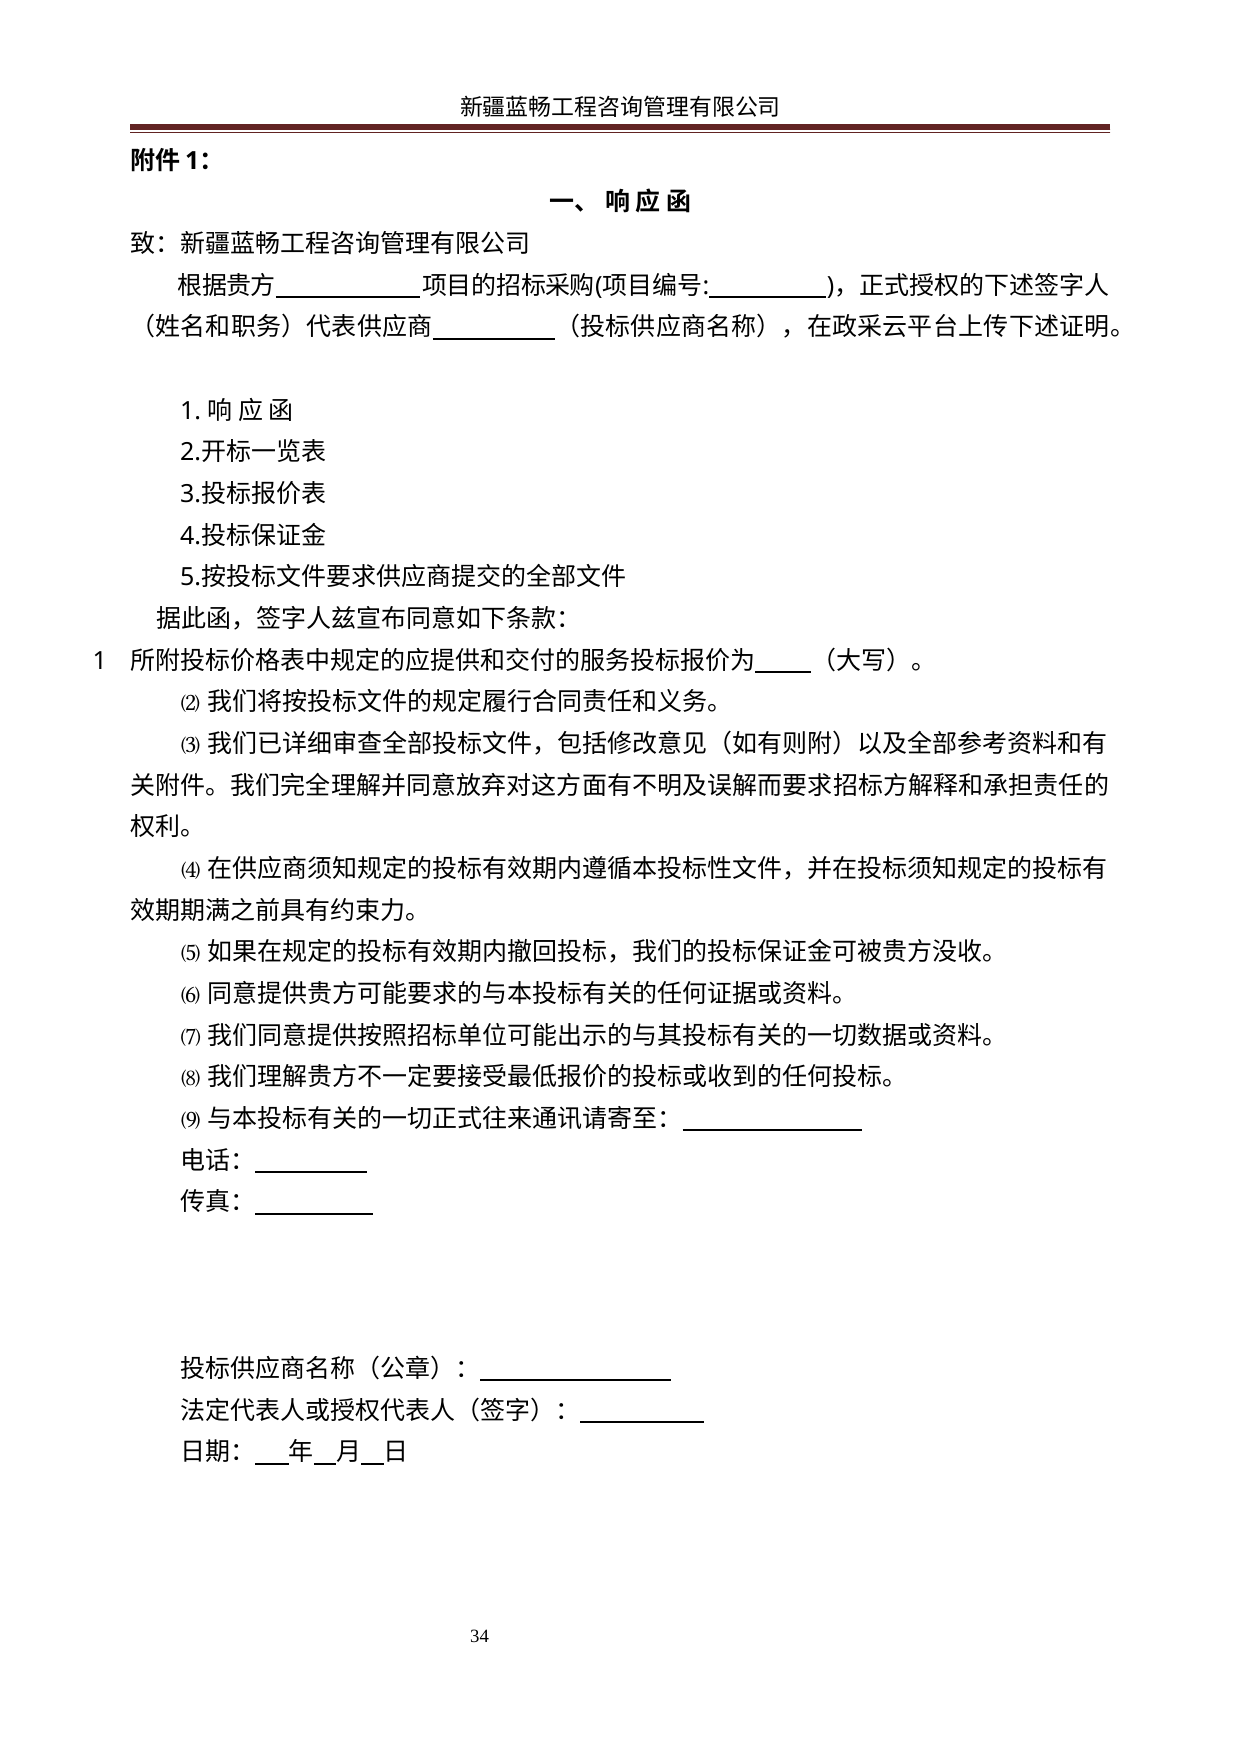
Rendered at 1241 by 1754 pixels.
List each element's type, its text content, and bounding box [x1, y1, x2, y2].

text 致：新疆蓝畅工程咨询管理有限公司 [130, 219, 1110, 261]
text 据此函，签字人兹宣布同意如下条款： [130, 594, 1110, 636]
text 投标供应商名称（公章）： [130, 1344, 1110, 1386]
list 所附投标价格表中规定的应提供和交付的服务投标报价为 （大写）。 [92, 636, 1110, 677]
text ⑻ 我们理解贵方不一定要接受最低报价的投标或收到的任何投标。 [130, 1052, 1110, 1094]
text 根据贵方 项目的招标采购(项目编号: )，正式授权的下述签字人 （姓名和职务）代表供应商 （投标供应商名称），在政采云平台上传下述证明。 [130, 261, 1110, 386]
text ⑷ 在供应商须知规定的投标有效期内遵循本投标性文件，并在投标须知规定的投标有效期期满之前具有约束力。 [130, 844, 1110, 927]
text 传真： [130, 1177, 1110, 1219]
text 3.投标报价表 [130, 469, 1110, 511]
text 4.投标保证金 [130, 511, 1110, 552]
text ⑵ 我们将按投标文件的规定履行合同责任和义务。 [130, 677, 1110, 719]
text 1. 响 应 函 [130, 386, 1110, 427]
text 一、 响 应 函 [130, 177, 1110, 219]
text ⑼ 与本投标有关的一切正式往来通讯请寄至： [130, 1094, 1110, 1136]
text ⑹ 同意提供贵方可能要求的与本投标有关的任何证据或资料。 [130, 969, 1110, 1011]
text 法定代表人或授权代表人（签字）： [130, 1386, 1110, 1427]
text 电话： [130, 1136, 1110, 1177]
text ⑺ 我们同意提供按照招标单位可能出示的与其投标有关的一切数据或资料。 [130, 1011, 1110, 1052]
text ⑶ 我们已详细审查全部投标文件，包括修改意见（如有则附）以及全部参考资料和有关附件。我们完全理解并同意放弃对这方面有不明及误解而要求招标方解释和承担责任的权利。 [130, 719, 1110, 844]
text 日期： 年 月 日 [130, 1427, 1110, 1469]
text 附件1： [130, 136, 1110, 177]
text 2.开标一览表 [130, 427, 1110, 469]
text 5.按投标文件要求供应商提交的全部文件 [130, 552, 1110, 594]
text ⑸ 如果在规定的投标有效期内撤回投标，我们的投标保证金可被贵方没收。 [130, 927, 1110, 969]
